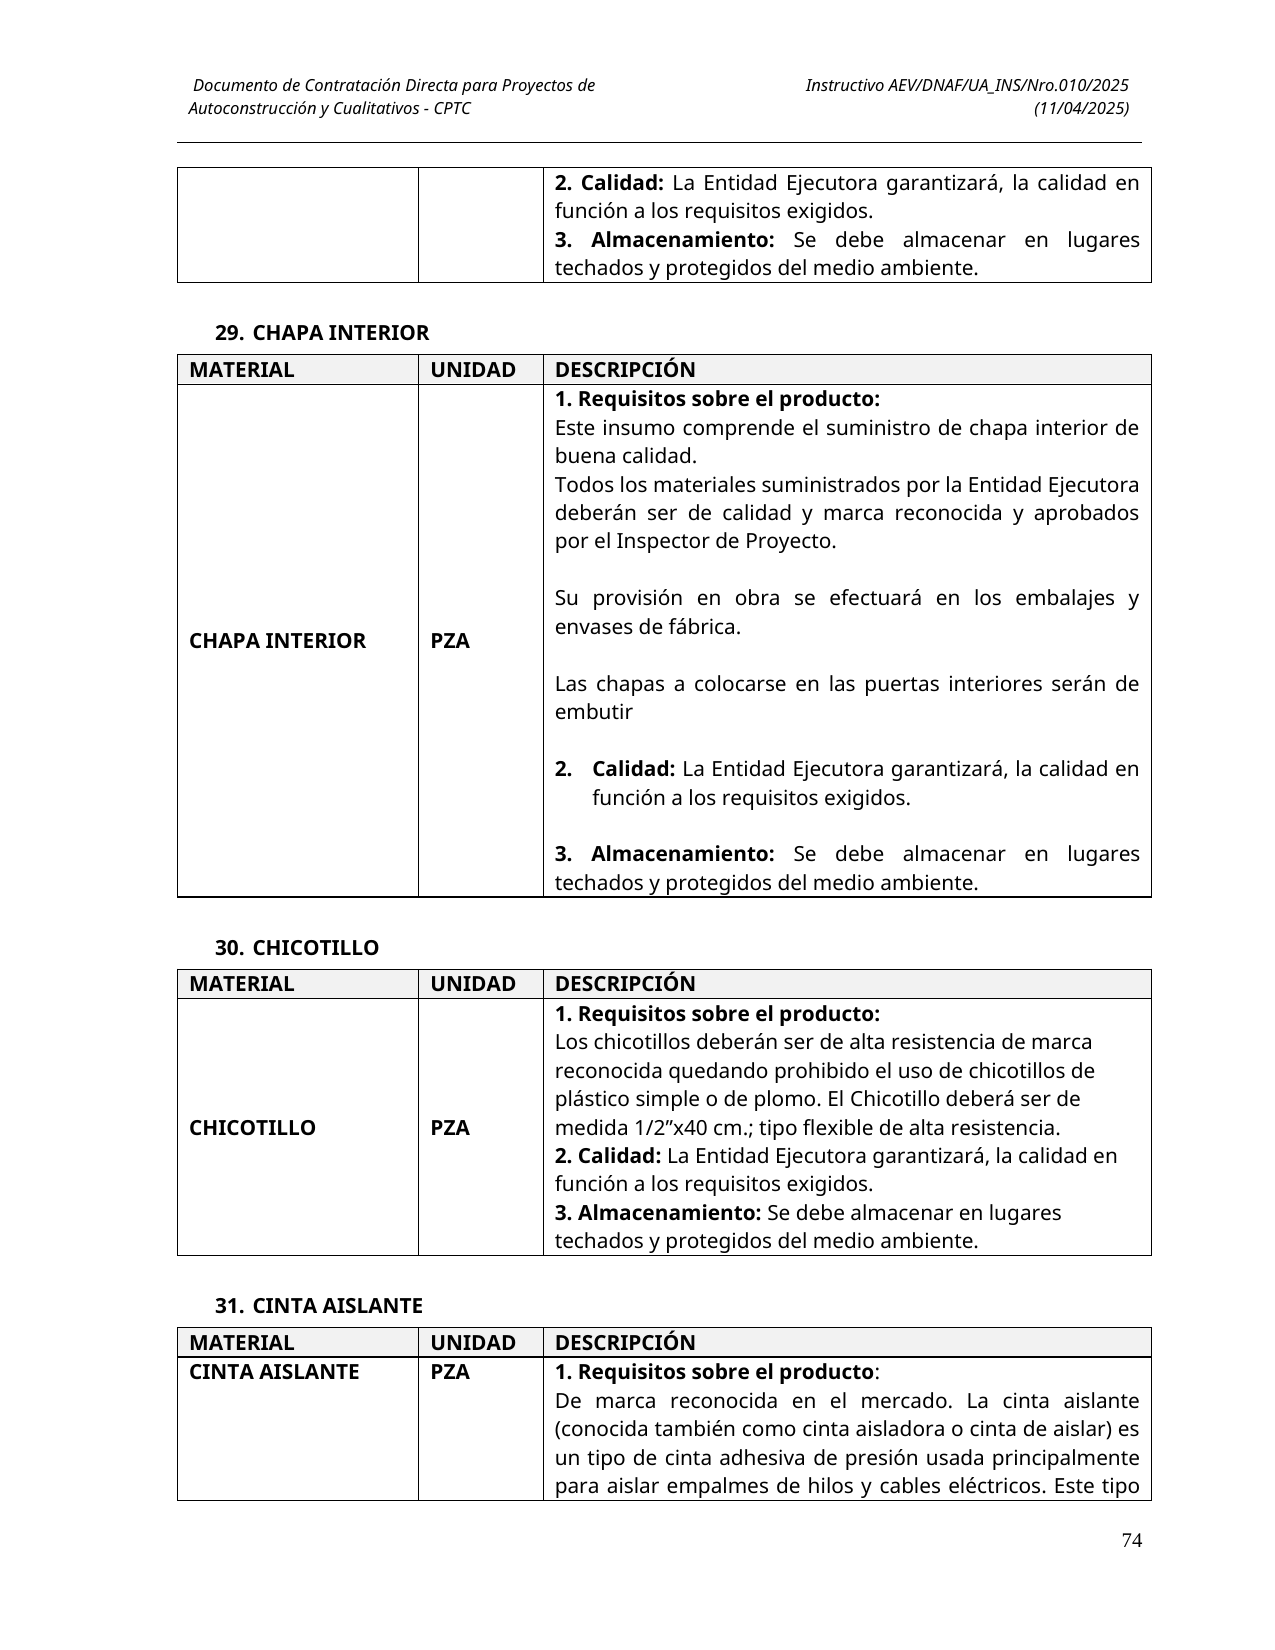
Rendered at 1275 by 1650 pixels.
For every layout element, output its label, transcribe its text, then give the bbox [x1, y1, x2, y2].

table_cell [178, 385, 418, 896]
list CHAPA INTERIOR [215, 318, 1142, 347]
list CINTA AISLANTE [215, 1291, 1142, 1320]
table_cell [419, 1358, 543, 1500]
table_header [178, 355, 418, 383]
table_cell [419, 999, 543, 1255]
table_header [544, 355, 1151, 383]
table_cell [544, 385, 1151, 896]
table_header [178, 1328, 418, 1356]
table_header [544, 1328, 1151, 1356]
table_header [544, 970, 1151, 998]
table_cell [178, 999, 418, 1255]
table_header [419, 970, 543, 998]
list CHICOTILLO [215, 933, 1142, 961]
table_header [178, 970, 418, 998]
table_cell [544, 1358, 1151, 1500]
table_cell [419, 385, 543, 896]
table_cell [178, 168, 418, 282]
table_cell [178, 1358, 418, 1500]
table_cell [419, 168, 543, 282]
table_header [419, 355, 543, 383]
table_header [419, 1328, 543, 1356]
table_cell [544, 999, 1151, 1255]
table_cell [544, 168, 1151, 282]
